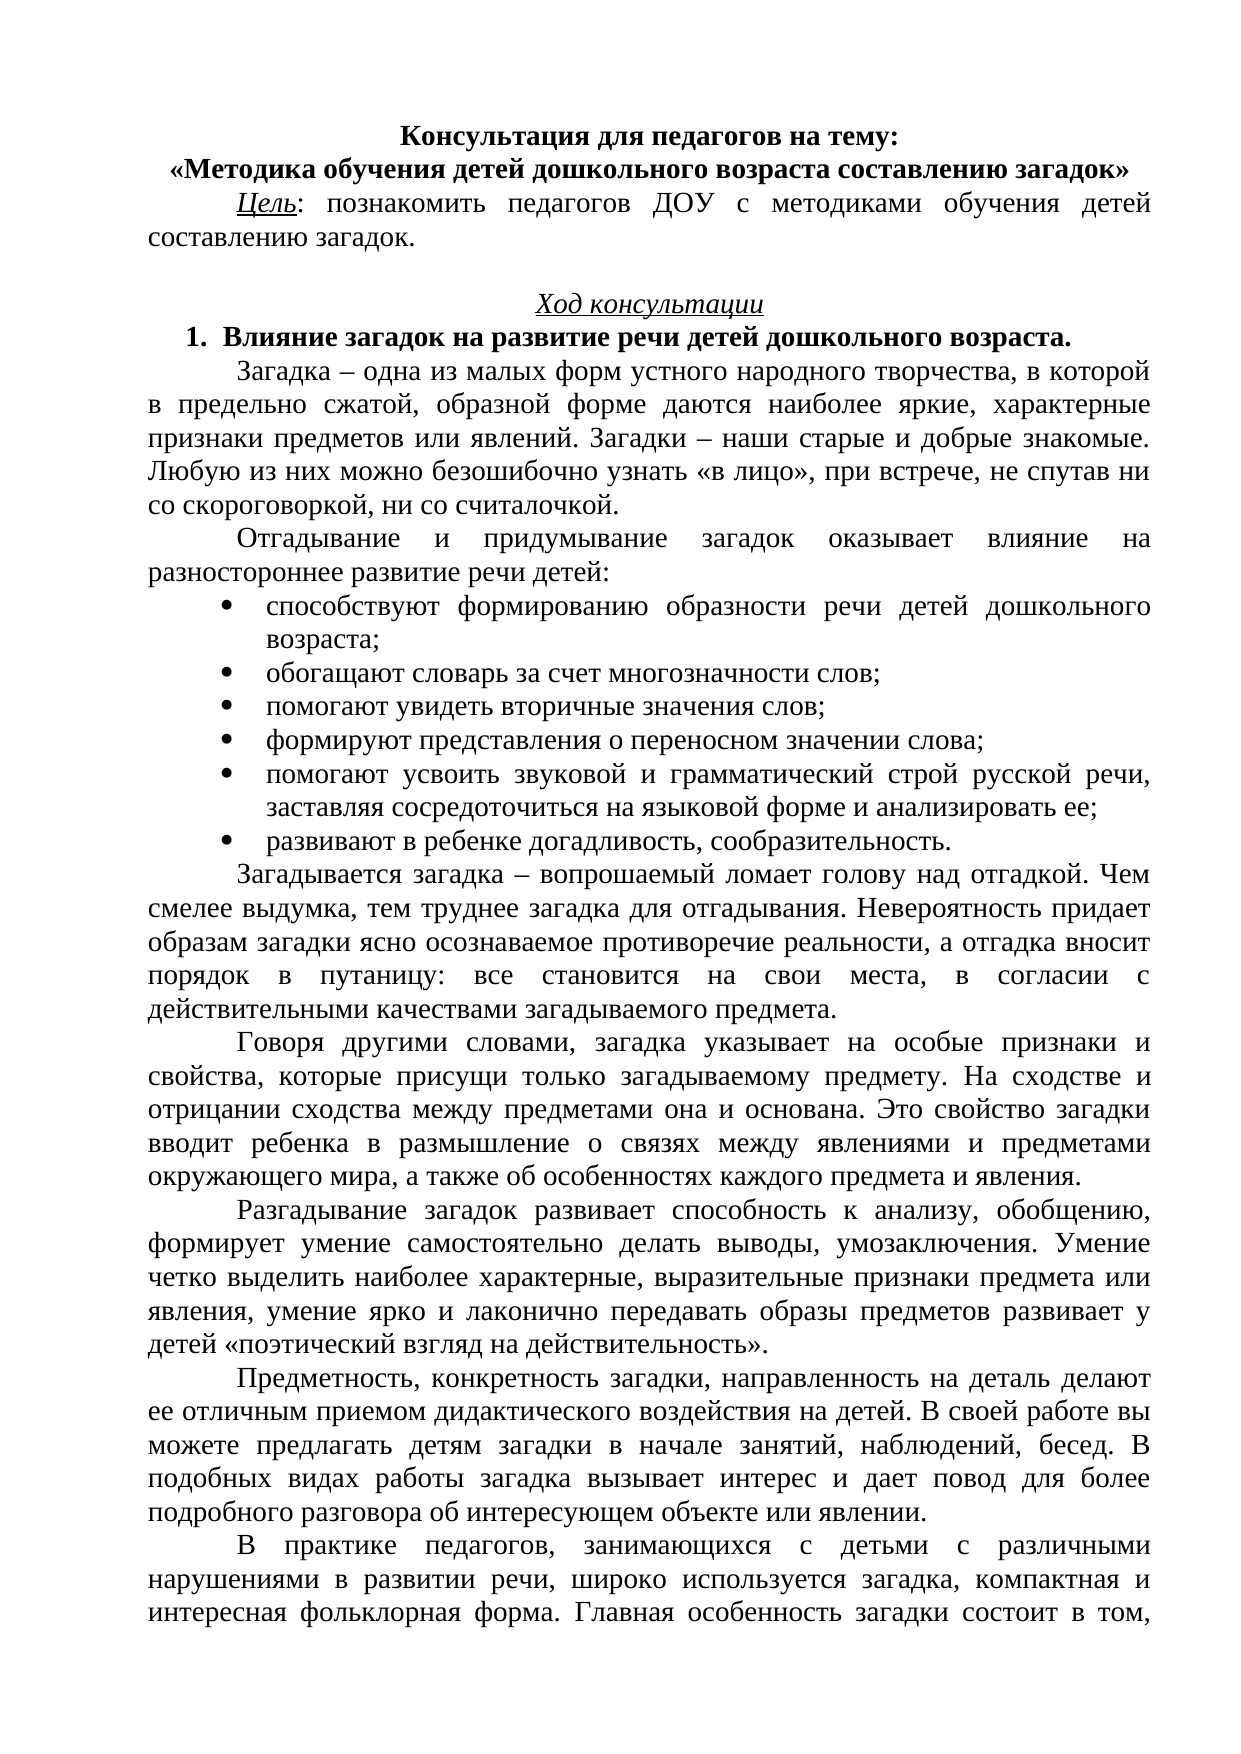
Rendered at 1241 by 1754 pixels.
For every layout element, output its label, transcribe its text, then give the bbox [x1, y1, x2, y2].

text Предметность, конкретность загадки, направленность на деталь делают ее отличным приемом дидактического воздействия на детей. В своей работе вы можете предлагать детям загадки в начале занятий, наблюдений, бесед. В подобных видах работы загадка вызывает интерес и дает повод для более подробного разговора об интересующем объекте или явлении. [148, 1360, 1152, 1527]
text Разгадывание загадок развивает способность к анализу, обобщению, формирует умение самостоятельно делать выводы, умозаключения. Умение четко выделить наиболее характерные, выразительные признаки предмета или явления, умение ярко и лаконично передавать образы предметов развивает у детей «поэтический взгляд на действительность». [148, 1192, 1152, 1360]
text «Методика обучения детей дошкольного возраста составлению загадок» [148, 152, 1152, 185]
text Консультация для педагогов на тему: [148, 118, 1152, 152]
text Ход консультации [148, 286, 1152, 319]
list помогают усвоить звуковой и грамматический строй русской речи, заставляя сосредоточиться на языковой форме и анализировать ее; [222, 756, 1152, 823]
list Влияние загадок на развитие речи детей дошкольного возраста. [185, 319, 1152, 353]
text Цель: познакомить педагогов ДОУ с методиками обучения детей составлению загадок. [148, 185, 1152, 252]
list помогают увидеть вторичные значения слов; [222, 688, 1152, 722]
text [148, 1527, 1152, 1628]
text Загадка – одна из малых форм устного народного творчества, в которой в предельно сжатой, образной форме даются наиболее яркие, характерные признаки предметов или явлений. Загадки – наши старые и добрые знакомые. Любую из них можно безошибочно узнать «в лицо», при встрече, не спутав ни со скороговоркой, ни со считалочкой. [148, 353, 1152, 521]
list обогащают словарь за счет многозначности слов; [222, 655, 1152, 688]
text Отгадывание и придумывание загадок оказывает влияние на разностороннее развитие речи детей: [148, 521, 1152, 588]
text Говоря другими словами, загадка указывает на особые признаки и свойства, которые присущи только загадываемому предмету. На сходстве и отрицании сходства между предметами она и основана. Это свойство загадки вводит ребенка в размышление о связях между явлениями и предметами окружающего мира, а также об особенностях каждого предмета и явления. [148, 1024, 1152, 1192]
text Загадывается загадка – вопрошаемый ломает голову над отгадкой. Чем смелее выдумка, тем труднее загадка для отгадывания. Невероятность придает образам загадки ясно осознаваемое противоречие реальности, а отгадка вносит порядок в путаницу: все становится на свои места, в согласии с действительными качествами загадываемого предмета. [148, 857, 1152, 1024]
list способствуют формированию образности речи детей дошкольного возраста; [222, 588, 1152, 655]
list развивают в ребенке догадливость, сообразительность. [222, 823, 1152, 857]
list формируют представления о переносном значении слова; [222, 722, 1152, 756]
